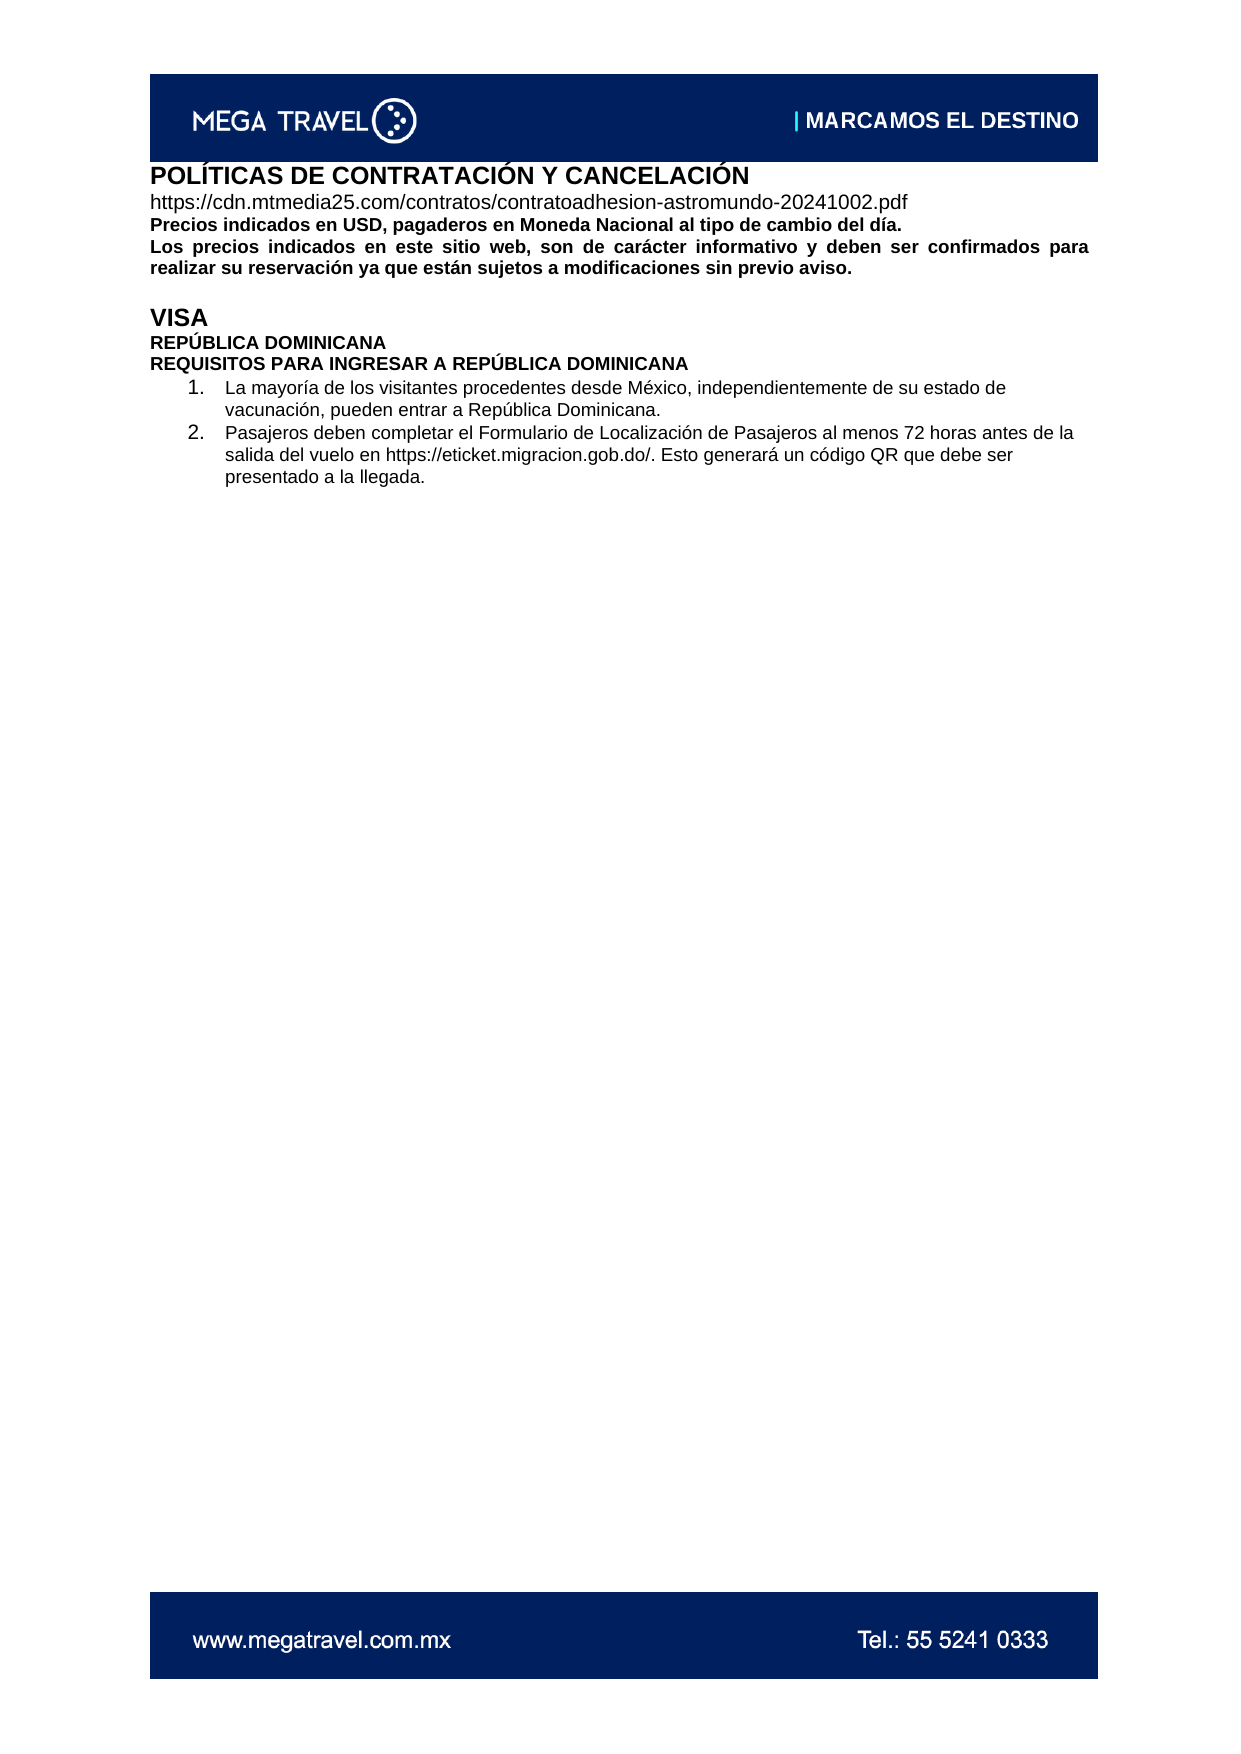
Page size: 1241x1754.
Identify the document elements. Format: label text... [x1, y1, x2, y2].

text https://cdn.mtmedia25.com/contratos/contratoadhesion-astromundo-20241002.pdf [150, 190, 1090, 214]
text REPÚBLICA DOMINICANA [150, 331, 1090, 353]
text REQUISITOS PARA INGRESAR A REPÚBLICA DOMINICANA [150, 353, 1090, 374]
text Precios indicados en USD, pagaderos en Moneda Nacional al tipo de cambio del día. [150, 214, 1090, 236]
text POLÍTICAS DE CONTRATACIÓN Y CANCELACIÓN [150, 161, 1090, 190]
text Los precios indicados en este sitio web, son de carácter informativo y deben ser confirmados para realizar su reservación ya que están sujetos a modificaciones sin previo aviso. [150, 236, 1090, 279]
picture [150, 74, 1098, 162]
picture [150, 1592, 1098, 1679]
list La mayoría de los visitantes procedentes desde México, independientemente de su estado de vacunación, pueden entrar a República Dominicana. [187, 374, 1090, 420]
list Pasajeros deben completar el Formulario de Localización de Pasajeros al menos 72 horas antes de la salida del vuelo en https://eticket.migracion.gob.do/. Esto generará un código QR que debe ser presentado a la llegada. [187, 420, 1090, 487]
